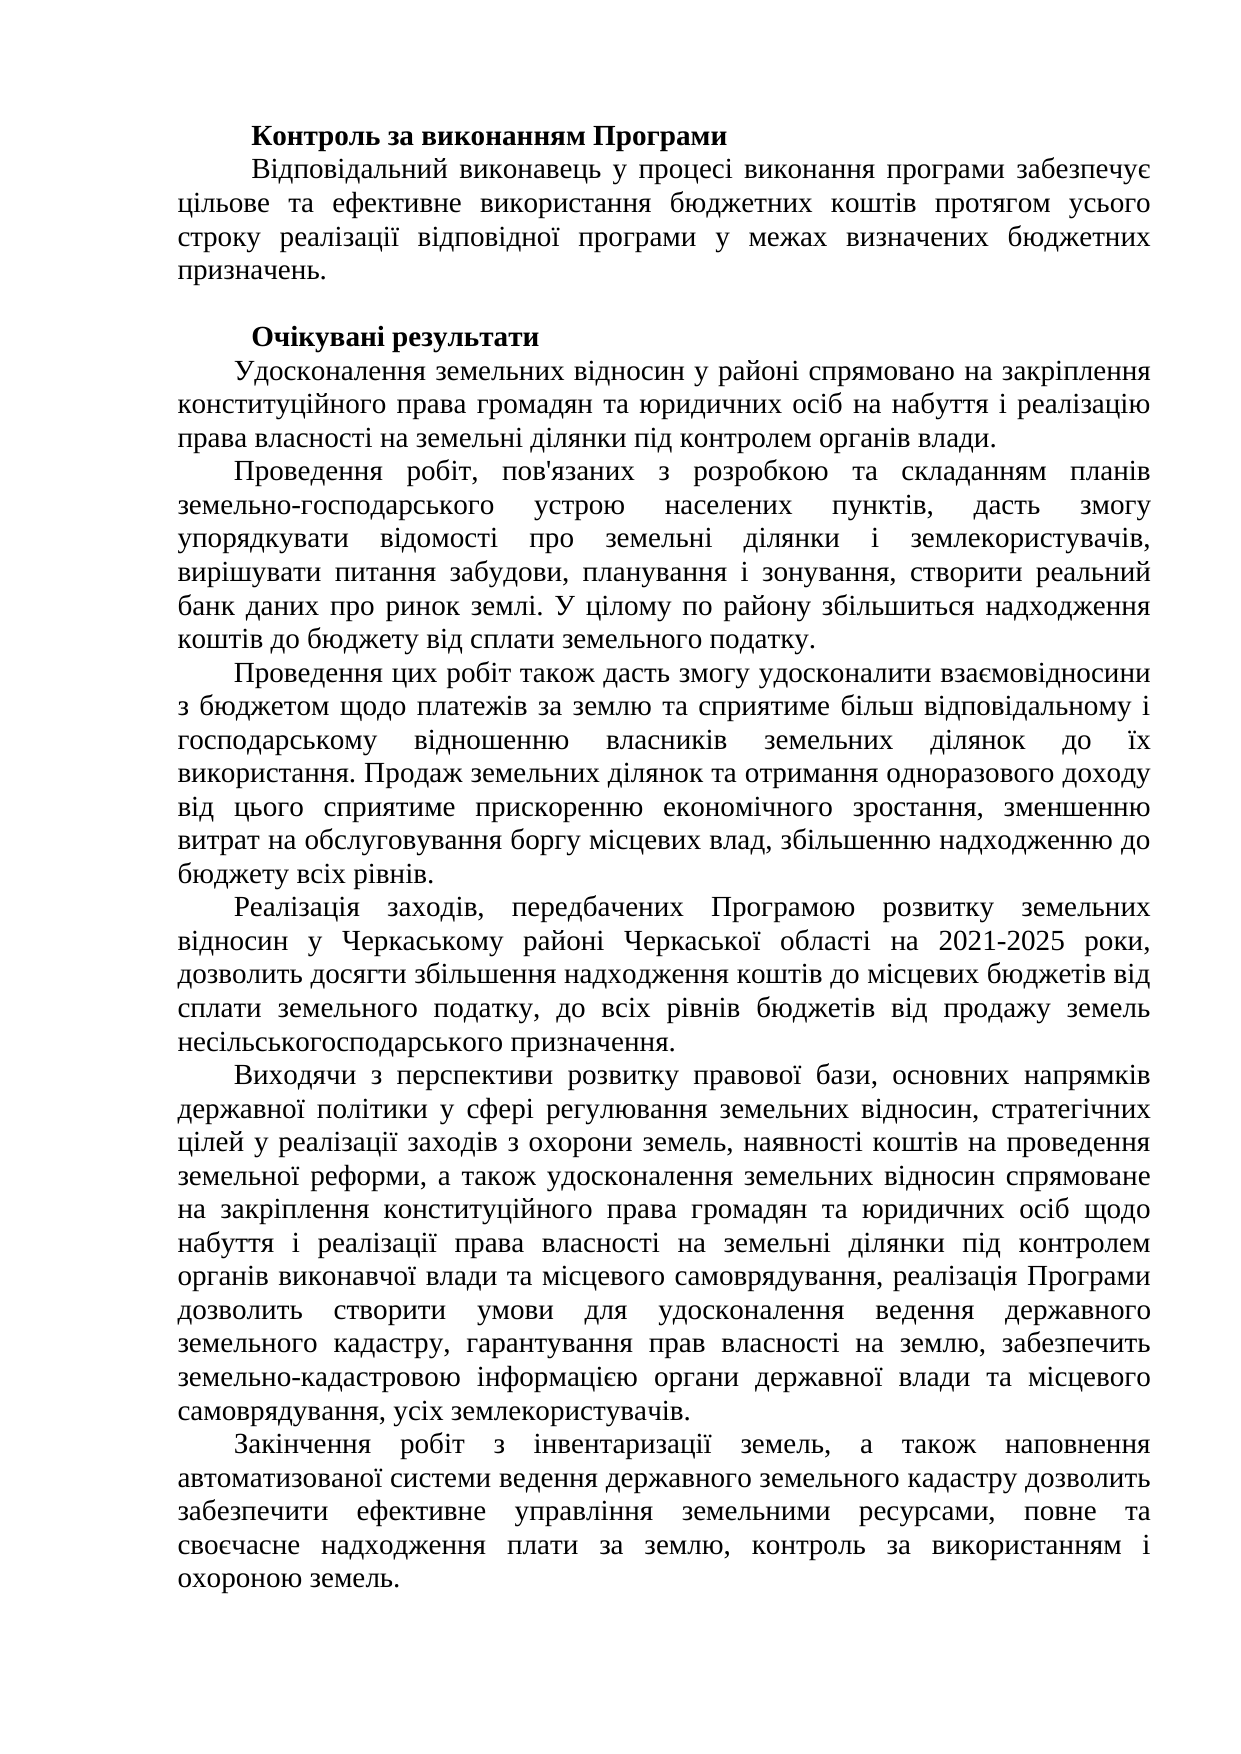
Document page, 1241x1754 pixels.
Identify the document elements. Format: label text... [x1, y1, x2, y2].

text Закінчення робіт з інвентаризації земель, а також наповнення автоматизованої системи ведення державного земельного кадастру дозволить забезпечити ефективне управління земельними ресурсами, повне та своєчасне надходження плати за землю, контроль за використанням і охороною земель. [177, 1426, 1152, 1594]
text Реалізація заходів, передбачених Програмою розвитку земельних відносин у Черкаському районі Черкаської області на 2021-2025 роки, дозволить досягти збільшення надходження коштів до місцевих бюджетів від сплати земельного податку, до всіх рівнів бюджетів від продажу земель несільськогосподарського призначення. [177, 889, 1152, 1057]
text Очікувані результати [177, 319, 1152, 353]
text Виходячи з перспективи розвитку правової бази, основних напрямків державної політики у сфері регулювання земельних відносин, стратегічних цілей у реалізації заходів з охорони земель, наявності коштів на проведення земельної реформи, а також удосконалення земельних відносин спрямоване на закріплення конституційного права громадян та юридичних осіб щодо набуття і реалізації права власності на земельні ділянки під контролем органів виконавчої влади та місцевого самоврядування, реалізація Програми дозволить створити умови для удосконалення ведення державного земельного кадастру, гарантування прав власності на землю, забезпечить земельно-кадастровою інформацією органи державної влади та місцевого самоврядування, усіх землекористувачів. [177, 1057, 1152, 1426]
text Проведення робіт, пов'язаних з розробкою та складанням планів земельно-господарського устрою населених пунктів, дасть змогу упорядкувати відомості про земельні ділянки і землекористувачів, вирішувати питання забудови, планування і зонування, створити реальний банк даних про ринок землі. У цілому по району збільшиться надходження коштів до бюджету від сплати земельного податку. [177, 453, 1152, 655]
text Контроль за виконанням Програми [177, 118, 1152, 152]
text Відповідальний виконавець у процесі виконання програми забезпечує цільове та ефективне використання бюджетних коштів протягом усього строку реалізації відповідної програми у межах визначених бюджетних призначень. [177, 152, 1152, 286]
text Удосконалення земельних відносин у районі спрямовано на закріплення конституційного права громадян та юридичних осіб на набуття і реалізацію права власності на земельні ділянки під контролем органів влади. [177, 353, 1152, 453]
text Проведення цих робіт також дасть змогу удосконалити взаємовідносини з бюджетом щодо платежів за землю та сприятиме більш відповідальному і господарському відношенню власників земельних ділянок до їх використання. Продаж земельних ділянок та отримання одноразового доходу від цього сприятиме прискоренню економічного зростання, зменшенню витрат на обслуговування боргу місцевих влад, збільшенню надходженню до бюджету всіх рівнів. [177, 655, 1152, 889]
